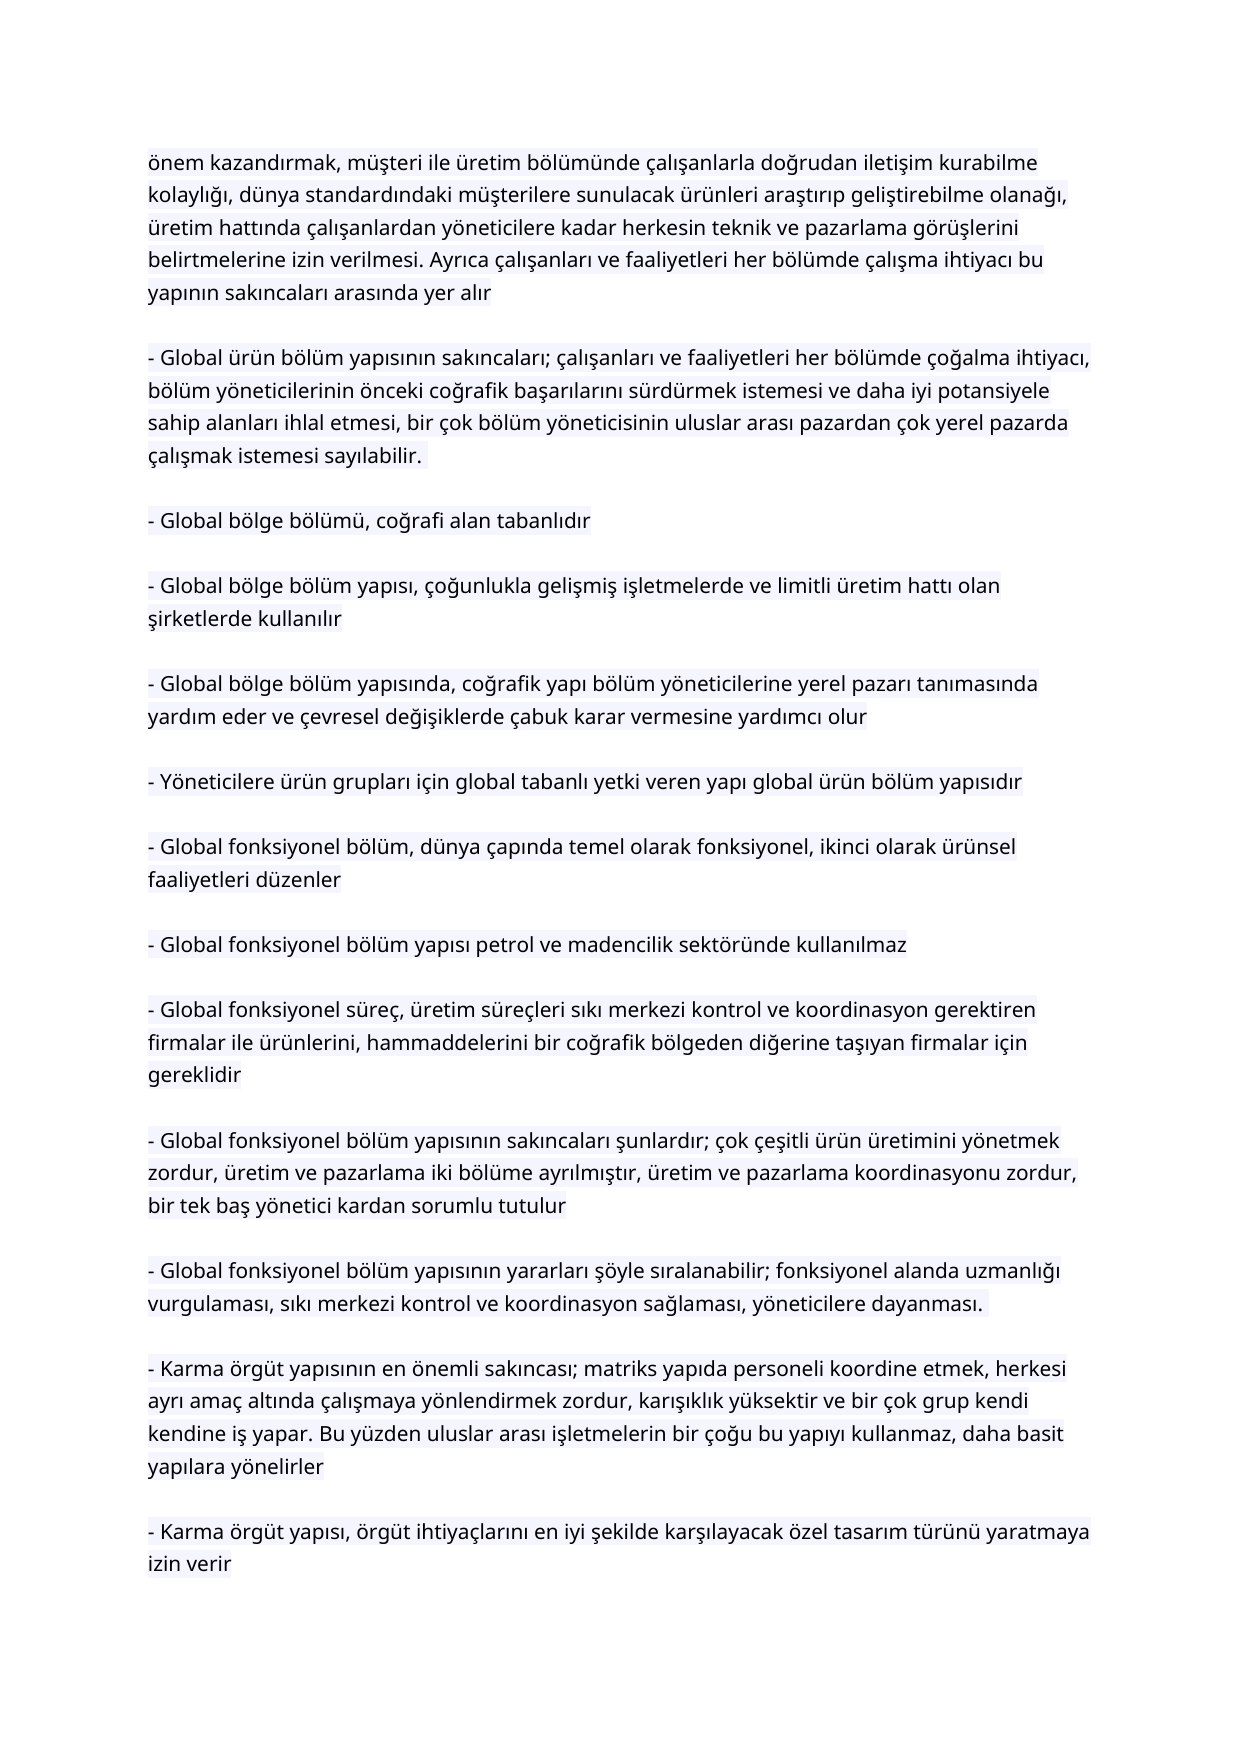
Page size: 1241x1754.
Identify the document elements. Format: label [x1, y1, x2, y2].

text [148, 148, 1093, 1578]
